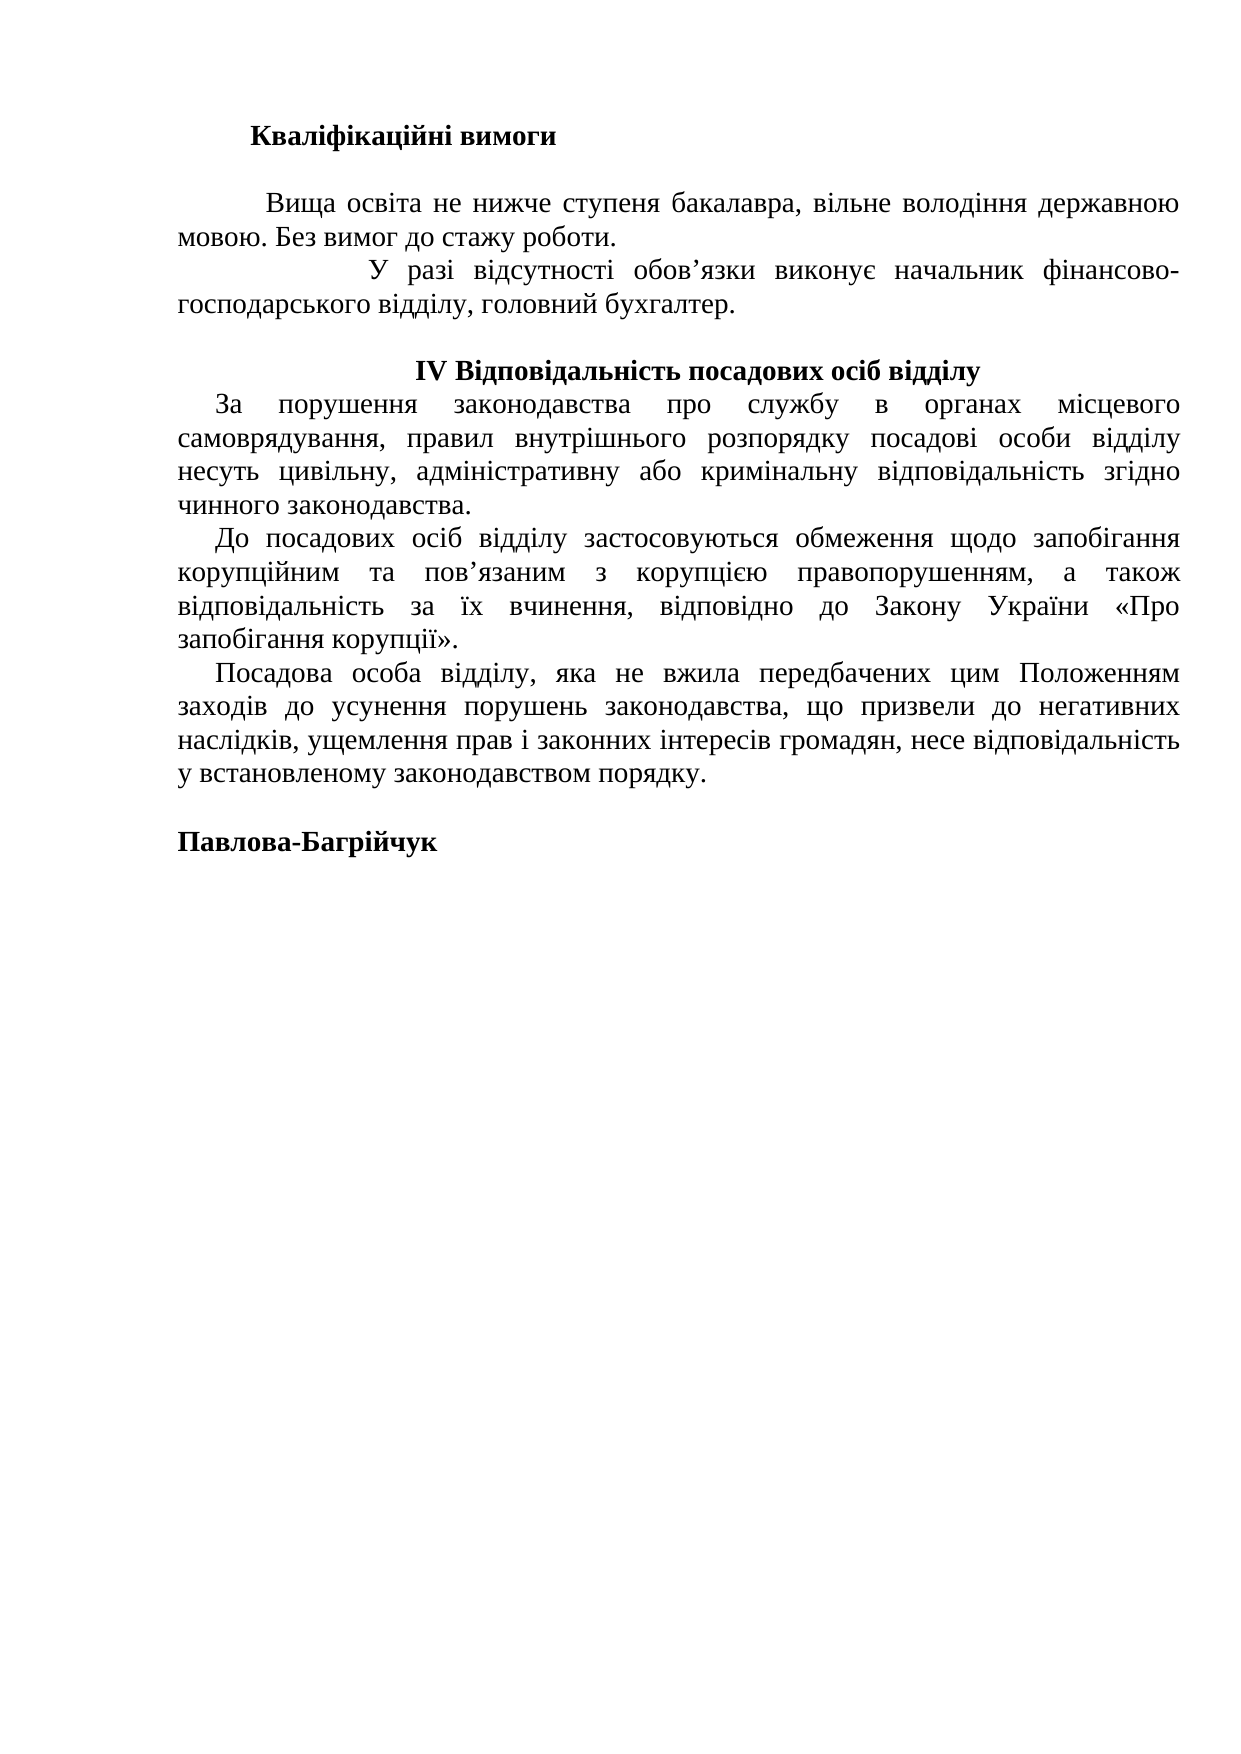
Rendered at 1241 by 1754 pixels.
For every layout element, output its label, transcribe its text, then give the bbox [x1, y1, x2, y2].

text IV Відповідальність посадових осіб відділу [215, 353, 1181, 386]
text До посадових осіб відділу застосовуються обмеження щодо запобігання корупційним та пов’язаним з корупцією правопорушенням, а також відповідальність за їх вчинення, відповідно до Закону України «Про запобігання корупції». [177, 521, 1181, 655]
text За порушення законодавства про службу в органах місцевого самоврядування, правил внутрішнього розпорядку посадові особи відділу несуть цивільну, адміністративну або кримінальну відповідальність згідно чинного законодавства. [177, 386, 1181, 521]
text Кваліфікаційні вимоги [177, 118, 1181, 152]
text Вища освіта не нижче ступеня бакалавра, вільне володіння державною мовою. Без вимог до стажу роботи. [177, 185, 1181, 252]
text У разі відсутності обов’язки виконує начальник фінансово-господарського відділу, головний бухгалтер. [177, 252, 1181, 319]
text Посадова особа відділу, яка не вжила передбачених цим Положенням заходів до усунення порушень законодавства, що призвели до негативних наслідків, ущемлення прав і законних інтересів громадян, несе відповідальність у встановленому законодавством порядку. [177, 655, 1181, 789]
text Павлова-Багрійчук [177, 824, 1181, 858]
